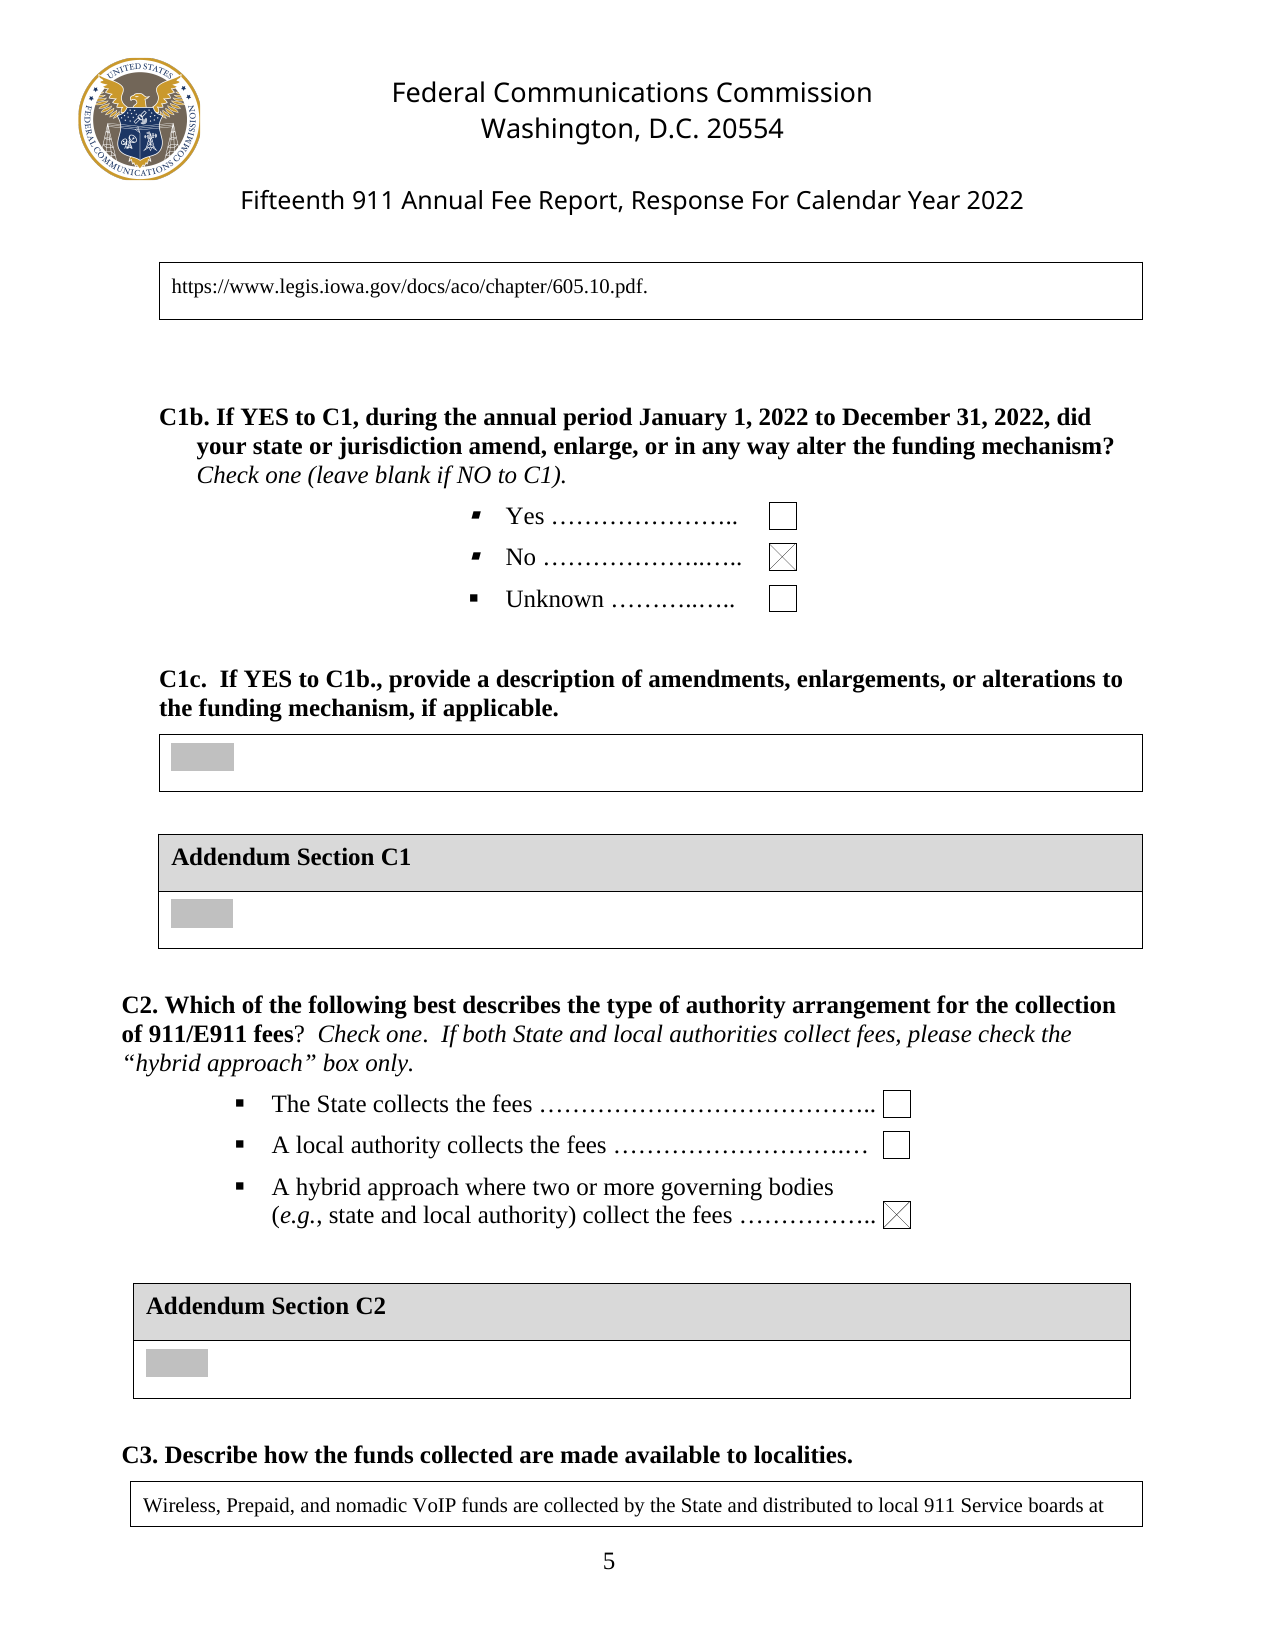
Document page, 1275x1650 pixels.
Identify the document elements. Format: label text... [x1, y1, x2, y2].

list Unknown ………..….. [121, 584, 1143, 612]
list Yes ………………….. [121, 501, 1143, 530]
list The State collects the fees ………………………………….. [234, 1089, 1143, 1118]
table_header [160, 735, 1142, 791]
table_cell [134, 1341, 1130, 1397]
text C3. Describe how the funds collected are made available to localities. [121, 1440, 1143, 1468]
text (e.g., state and local authority) collect the fees …………….. [234, 1200, 1143, 1229]
text C2. Which of the following best describes the type of authority arrangement for the collection of 911/E911 fees? Check one. If both State and local authorities collect fees, please check the “hybrid approach” box only. [121, 990, 1143, 1077]
table_cell [159, 892, 1142, 948]
table_header Addendum Section C1 [159, 835, 1142, 891]
text C1c. If YES to C1b., provide a description of amendments, enlargements, or alterations to the funding mechanism, if applicable. [159, 664, 1143, 721]
table_header Addendum Section C2 [134, 1284, 1130, 1340]
list No ………………..….. [121, 542, 1143, 571]
list A local authority collects the fees ……………………….… [234, 1130, 1143, 1159]
list A hybrid approach where two or more governing bodies [234, 1172, 1143, 1200]
text C1b. If YES to C1, during the annual period January 1, 2022 to December 31, 2022, did your state or jurisdiction amend, enlarge, or in any way alter the funding mechanism? Check one (leave blank if NO to C1). [159, 402, 1143, 489]
picture [78, 57, 200, 180]
